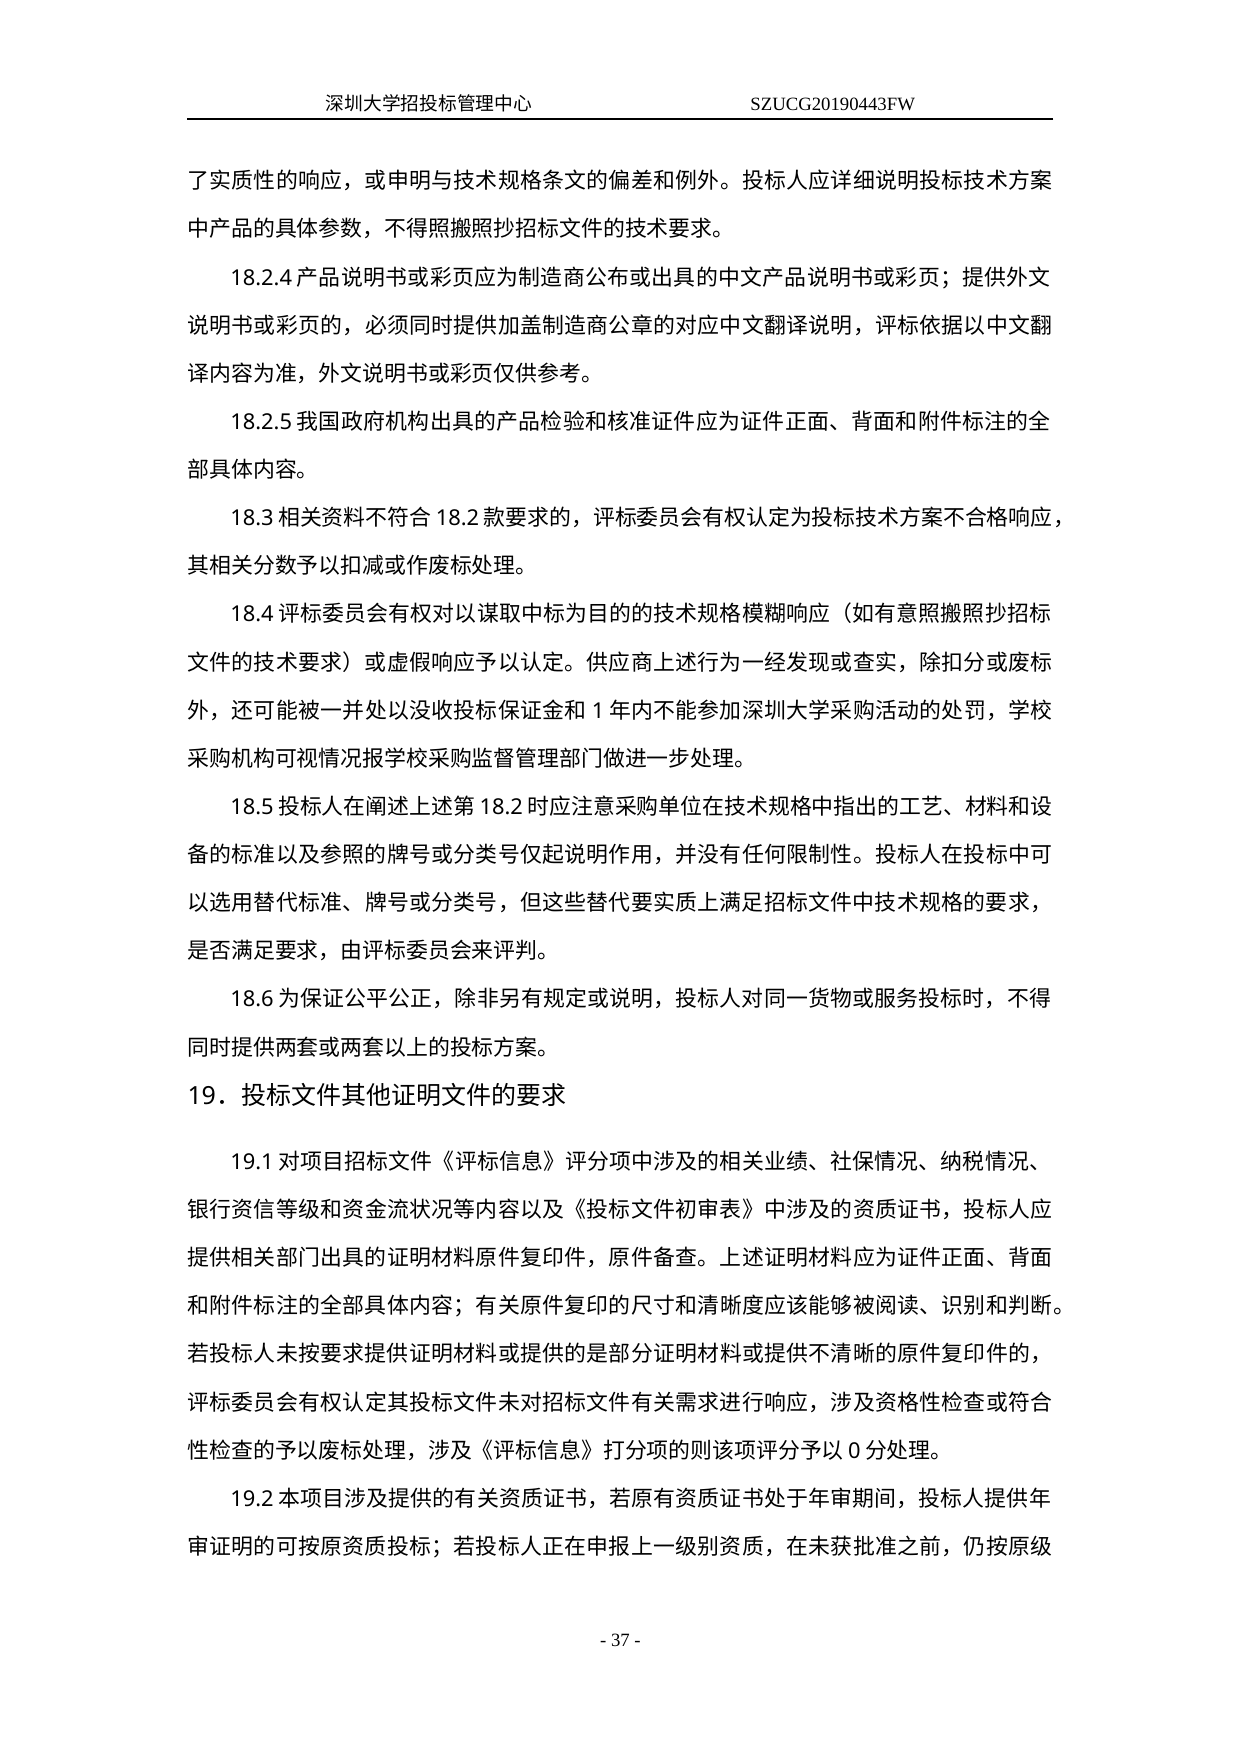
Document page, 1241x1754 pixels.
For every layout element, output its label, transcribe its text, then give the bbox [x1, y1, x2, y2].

text 18.2.4产品说明书或彩页应为制造商公布或出具的中文产品说明书或彩页；提供外文说明书或彩页的，必须同时提供加盖制造商公章的对应中文翻译说明，评标依据以中文翻译内容为准，外文说明书或彩页仅供参考。 [187, 251, 1053, 396]
text 18.6为保证公平公正，除非另有规定或说明，投标人对同一货物或服务投标时，不得同时提供两套或两套以上的投标方案。 [187, 973, 1053, 1069]
text 19．投标文件其他证明文件的要求 [187, 1069, 1053, 1118]
text 19.1对项目招标文件《评标信息》评分项中涉及的相关业绩、社保情况、纳税情况、银行资信等级和资金流状况等内容以及《投标文件初审表》中涉及的资质证书，投标人应提供相关部门出具的证明材料原件复印件，原件备查。上述证明材料应为证件正面、背面和附件标注的全部具体内容；有关原件复印的尺寸和清晰度应该能够被阅读、识别和判断。若投标人未按要求提供证明材料或提供的是部分证明材料或提供不清晰的原件复印件的，评标委员会有权认定其投标文件未对招标文件有关需求进行响应，涉及资格性检查或符合性检查的予以废标处理，涉及《评标信息》打分项的则该项评分予以0分处理。 [187, 1136, 1053, 1473]
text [187, 155, 1053, 251]
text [187, 1473, 1053, 1569]
text 18.4评标委员会有权对以谋取中标为目的的技术规格模糊响应（如有意照搬照抄招标文件的技术要求）或虚假响应予以认定。供应商上述行为一经发现或查实，除扣分或废标外，还可能被一并处以没收投标保证金和1年内不能参加深圳大学采购活动的处罚，学校采购机构可视情况报学校采购监督管理部门做进一步处理。 [187, 588, 1053, 781]
text 18.5投标人在阐述上述第18.2时应注意采购单位在技术规格中指出的工艺、材料和设备的标准以及参照的牌号或分类号仅起说明作用，并没有任何限制性。投标人在投标中可以选用替代标准、牌号或分类号，但这些替代要实质上满足招标文件中技术规格的要求，是否满足要求，由评标委员会来评判。 [187, 781, 1053, 973]
text 18.3相关资料不符合18.2款要求的，评标委员会有权认定为投标技术方案不合格响应，其相关分数予以扣减或作废标处理。 [187, 492, 1053, 588]
text 18.2.5我国政府机构出具的产品检验和核准证件应为证件正面、背面和附件标注的全部具体内容。 [187, 396, 1053, 492]
